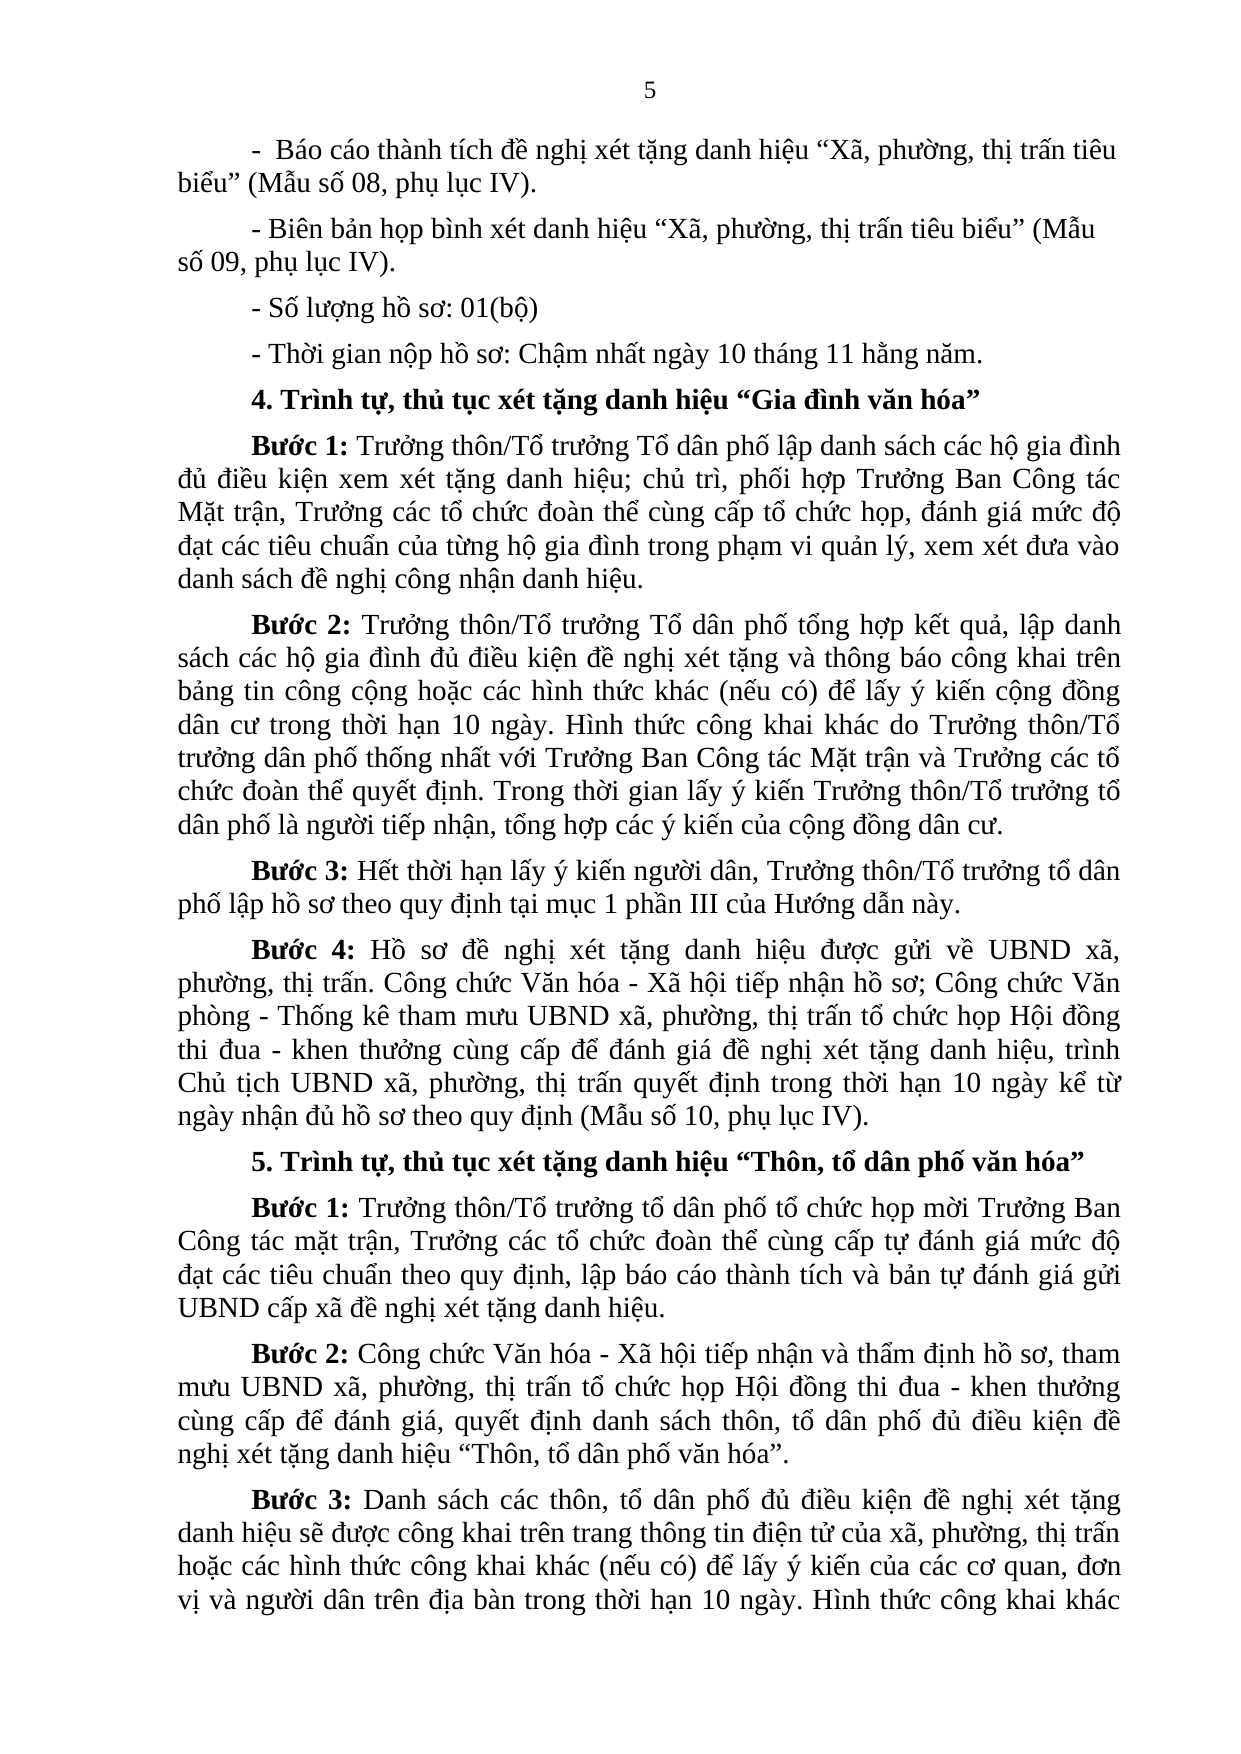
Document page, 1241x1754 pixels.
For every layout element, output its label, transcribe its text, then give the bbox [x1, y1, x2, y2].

text Bước 1: Trưởng thôn/Tổ trưởng Tổ dân phố lập danh sách các hộ gia đình đủ điều kiện xem xét tặng danh hiệu; chủ trì, phối hợp Trưởng Ban Công tác Mặt trận, Trưởng các tổ chức đoàn thể cùng cấp tổ chức họp, đánh giá mức độ đạt các tiêu chuẩn của từng hộ gia đình trong phạm vi quản lý, xem xét đưa vào danh sách đề nghị công nhận danh hiệu. [177, 428, 1122, 595]
text Bước 1: Trưởng thôn/Tổ trưởng tổ dân phố tổ chức họp mời Trưởng Ban Công tác mặt trận, Trưởng các tổ chức đoàn thể cùng cấp tự đánh giá mức độ đạt các tiêu chuẩn theo quy định, lập báo cáo thành tích và bản tự đánh giá gửi UBND cấp xã đề nghị xét tặng danh hiệu. [177, 1191, 1122, 1324]
text - Thời gian nộp hồ sơ: Chậm nhất ngày 10 tháng 11 hằng năm. [177, 337, 1122, 370]
text - Biên bản họp bình xét danh hiệu “Xã, phường, thị trấn tiêu biểu” (Mẫu số 09, phụ lục IV). [177, 212, 1122, 278]
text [177, 1482, 1122, 1616]
text Bước 2: Trưởng thôn/Tổ trưởng Tổ dân phố tổng hợp kết quả, lập danh sách các hộ gia đình đủ điều kiện đề nghị xét tặng và thông báo công khai trên bảng tin công cộng hoặc các hình thức khác (nếu có) để lấy ý kiến cộng đồng dân cư trong thời hạn 10 ngày. Hình thức công khai khác do Trưởng thôn/Tổ trưởng dân phố thống nhất với Trưởng Ban Công tác Mặt trận và Trưởng các tổ chức đoàn thể quyết định. Trong thời gian lấy ý kiến Trưởng thôn/Tổ trưởng tổ dân phố là người tiếp nhận, tổng hợp các ý kiến của cộng đồng dân cư. [177, 607, 1122, 841]
text 5. Trình tự, thủ tục xét tặng danh hiệu “Thôn, tổ dân phố văn hóa” [177, 1145, 1122, 1178]
text Bước 3: Hết thời hạn lấy ý kiến người dân, Trưởng thôn/Tổ trưởng tổ dân phố lập hồ sơ theo quy định tại mục 1 phần III của Hướng dẫn này. [177, 853, 1122, 920]
text 4. Trình tự, thủ tục xét tặng danh hiệu “Gia đình văn hóa” [177, 382, 1122, 416]
text Bước 4: Hồ sơ đề nghị xét tặng danh hiệu được gửi về UBND xã, phường, thị trấn. Công chức Văn hóa - Xã hội tiếp nhận hồ sơ; Công chức Văn phòng - Thống kê tham mưu UBND xã, phường, thị trấn tổ chức họp Hội đồng thi đua - khen thưởng cùng cấp để đánh giá đề nghị xét tặng danh hiệu, trình Chủ tịch UBND xã, phường, thị trấn quyết định trong thời hạn 10 ngày kể từ ngày nhận đủ hồ sơ theo quy định (Mẫu số 10, phụ lục IV). [177, 932, 1122, 1132]
text - Báo cáo thành tích đề nghị xét tặng danh hiệu “Xã, phường, thị trấn tiêu biểu” (Mẫu số 08, phụ lục IV). [177, 132, 1122, 199]
text - Số lượng hồ sơ: 01(bộ) [177, 291, 1122, 324]
text Bước 2: Công chức Văn hóa - Xã hội tiếp nhận và thẩm định hồ sơ, tham mưu UBND xã, phường, thị trấn tổ chức họp Hội đồng thi đua - khen thưởng cùng cấp để đánh giá, quyết định danh sách thôn, tổ dân phố đủ điều kiện đề nghị xét tặng danh hiệu “Thôn, tổ dân phố văn hóa”. [177, 1337, 1122, 1470]
